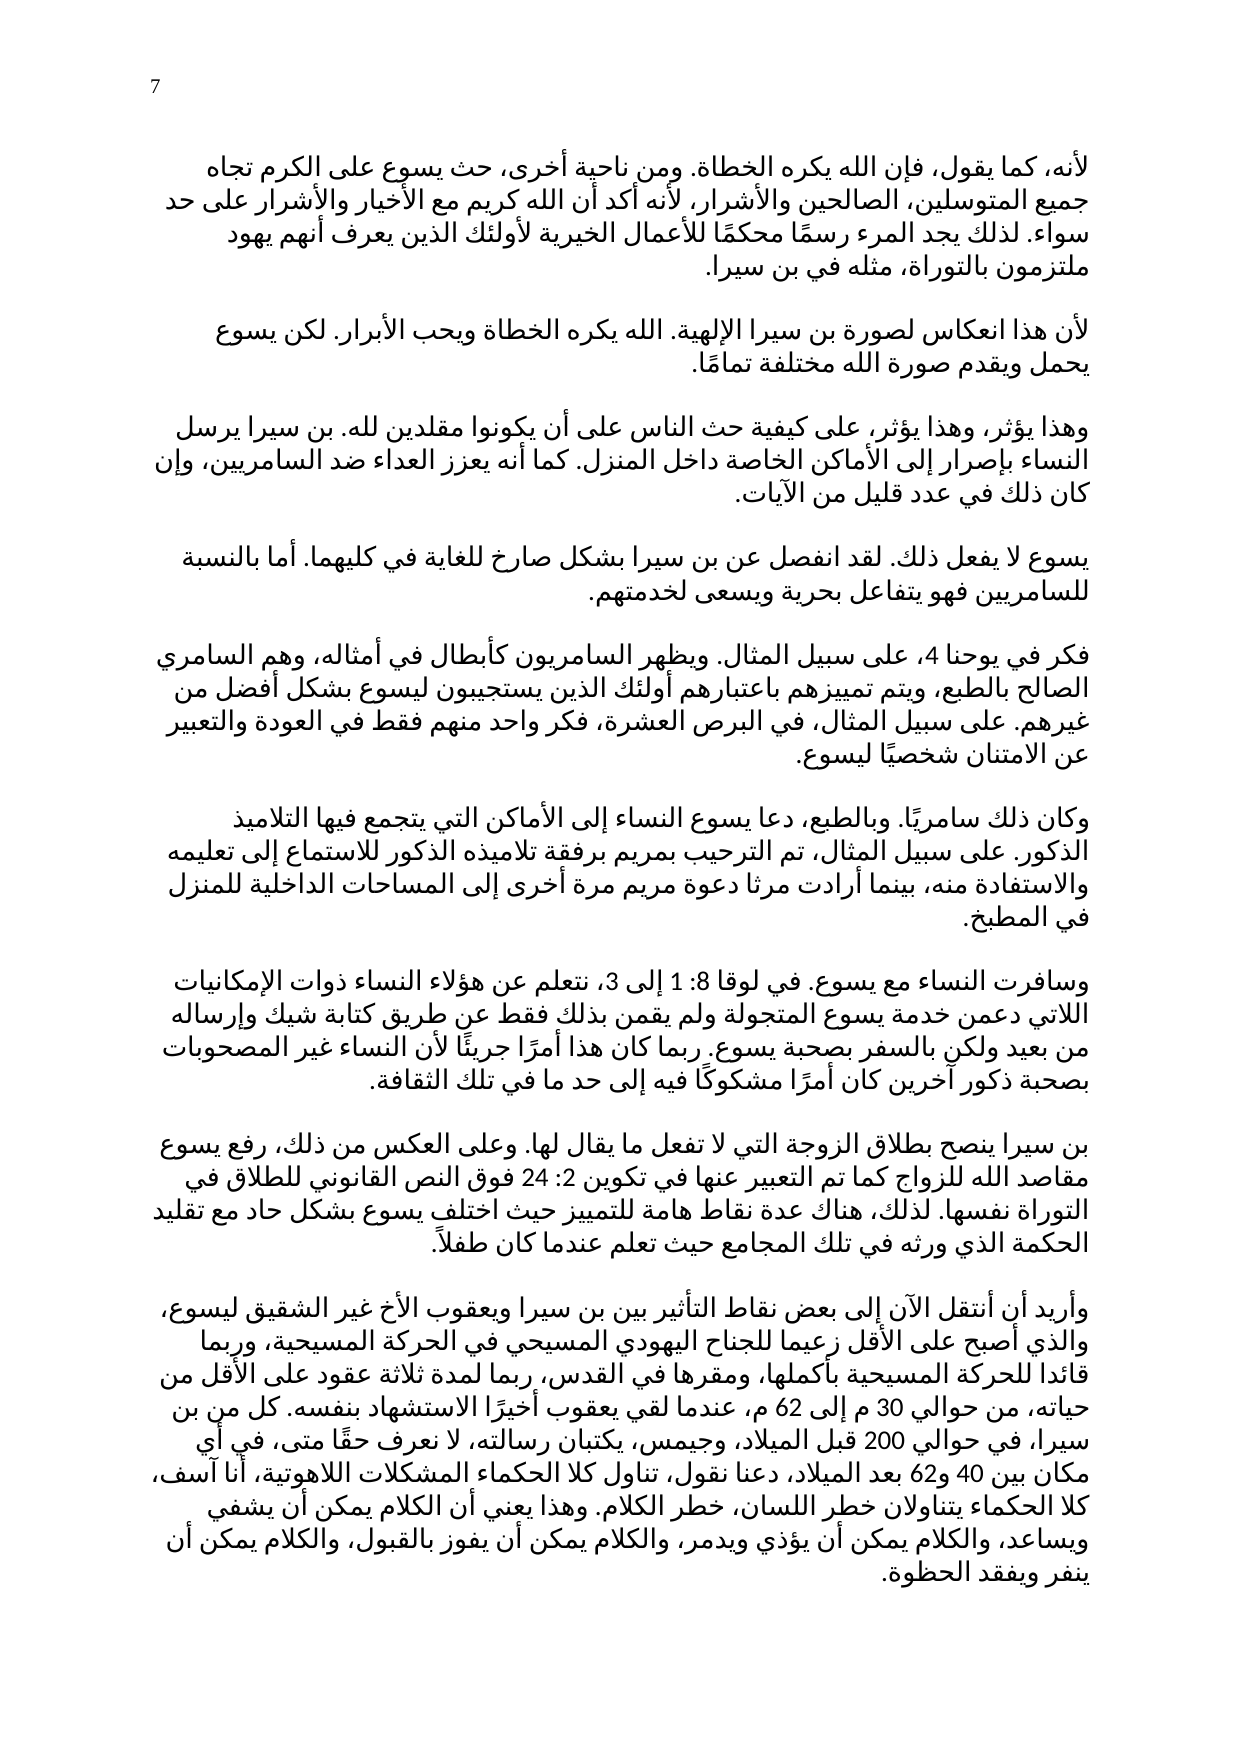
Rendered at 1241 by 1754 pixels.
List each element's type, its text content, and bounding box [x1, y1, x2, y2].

text وأريد أن أنتقل الآن إلى بعض نقاط التأثير بين بن سيرا ويعقوب الأخ غير الشقيق ليسوع، والذي أصبح على الأقل زعيما للجناح اليهودي المسيحي في الحركة المسيحية، وربما قائدا للحركة المسيحية بأكملها، ومقرها في القدس، ربما لمدة ثلاثة عقود على الأقل من حياته، من حوالي 30 م إلى 62 م، عندما لقي يعقوب أخيرًا الاستشهاد بنفسه. كل من بن سيرا، في حوالي 200 قبل الميلاد، وجيمس، يكتبان رسالته، لا نعرف حقًا متى، في أي مكان بين 40 و62 بعد الميلاد، دعنا نقول، تناول كلا الحكماء المشكلات اللاهوتية، أنا آسف، كلا الحكماء يتناولان خطر اللسان، خطر الكلام. وهذا يعني أن الكلام يمكن أن يشفي ويساعد، والكلام يمكن أن يؤذي ويدمر، والكلام يمكن أن يفوز بالقبول، والكلام يمكن أن ينفر ويفقد الحظوة. [150, 1291, 1090, 1588]
text بن سيرا ينصح بطلاق الزوجة التي لا تفعل ما يقال لها. وعلى العكس من ذلك، رفع يسوع مقاصد الله للزواج كما تم التعبير عنها في تكوين 2: 24 فوق النص القانوني للطلاق في التوراة نفسها. لذلك، هناك عدة نقاط هامة للتمييز حيث اختلف يسوع بشكل حاد مع تقليد الحكمة الذي ورثه في تلك المجامع حيث تعلم عندما كان طفلاً. [150, 1127, 1090, 1259]
text لأنه، كما يقول، فإن الله يكره الخطاة. ومن ناحية أخرى، حث يسوع على الكرم تجاه جميع المتوسلين، الصالحين والأشرار، لأنه أكد أن الله كريم مع الأخيار والأشرار على حد سواء. لذلك يجد المرء رسمًا محكمًا للأعمال الخيرية لأولئك الذين يعرف أنهم يهود ملتزمون بالتوراة، مثله في بن سيرا. [150, 150, 1090, 282]
text يسوع لا يفعل ذلك. لقد انفصل عن بن سيرا بشكل صارخ للغاية في كليهما. أما بالنسبة للسامريين فهو يتفاعل بحرية ويسعى لخدمتهم. [150, 541, 1090, 607]
text لأن هذا انعكاس لصورة بن سيرا الإلهية. الله يكره الخطاة ويحب الأبرار. لكن يسوع يحمل ويقدم صورة الله مختلفة تمامًا. [150, 313, 1090, 379]
text فكر في يوحنا 4، على سبيل المثال. ويظهر السامريون كأبطال في أمثاله، وهم السامري الصالح بالطبع، ويتم تمييزهم باعتبارهم أولئك الذين يستجيبون ليسوع بشكل أفضل من غيرهم. على سبيل المثال، في البرص العشرة، فكر واحد منهم فقط في العودة والتعبير عن الامتنان شخصيًا ليسوع. [150, 638, 1090, 770]
text وسافرت النساء مع يسوع. في لوقا 8: 1 إلى 3، نتعلم عن هؤلاء النساء ذوات الإمكانيات اللاتي دعمن خدمة يسوع المتجولة ولم يقمن بذلك فقط عن طريق كتابة شيك وإرساله من بعيد ولكن بالسفر بصحبة يسوع. ربما كان هذا أمرًا جريئًا لأن النساء غير المصحوبات بصحبة ذكور آخرين كان أمرًا مشكوكًا فيه إلى حد ما في تلك الثقافة. [150, 964, 1090, 1096]
text وكان ذلك سامريًا. وبالطبع، دعا يسوع النساء إلى الأماكن التي يتجمع فيها التلاميذ الذكور. على سبيل المثال، تم الترحيب بمريم برفقة تلاميذه الذكور للاستماع إلى تعليمه والاستفادة منه، بينما أرادت مرثا دعوة مريم مرة أخرى إلى المساحات الداخلية للمنزل في المطبخ. [150, 801, 1090, 933]
text وهذا يؤثر، وهذا يؤثر، على كيفية حث الناس على أن يكونوا مقلدين لله. بن سيرا يرسل النساء بإصرار إلى الأماكن الخاصة داخل المنزل. كما أنه يعزز العداء ضد السامريين، وإن كان ذلك في عدد قليل من الآيات. [150, 410, 1090, 509]
